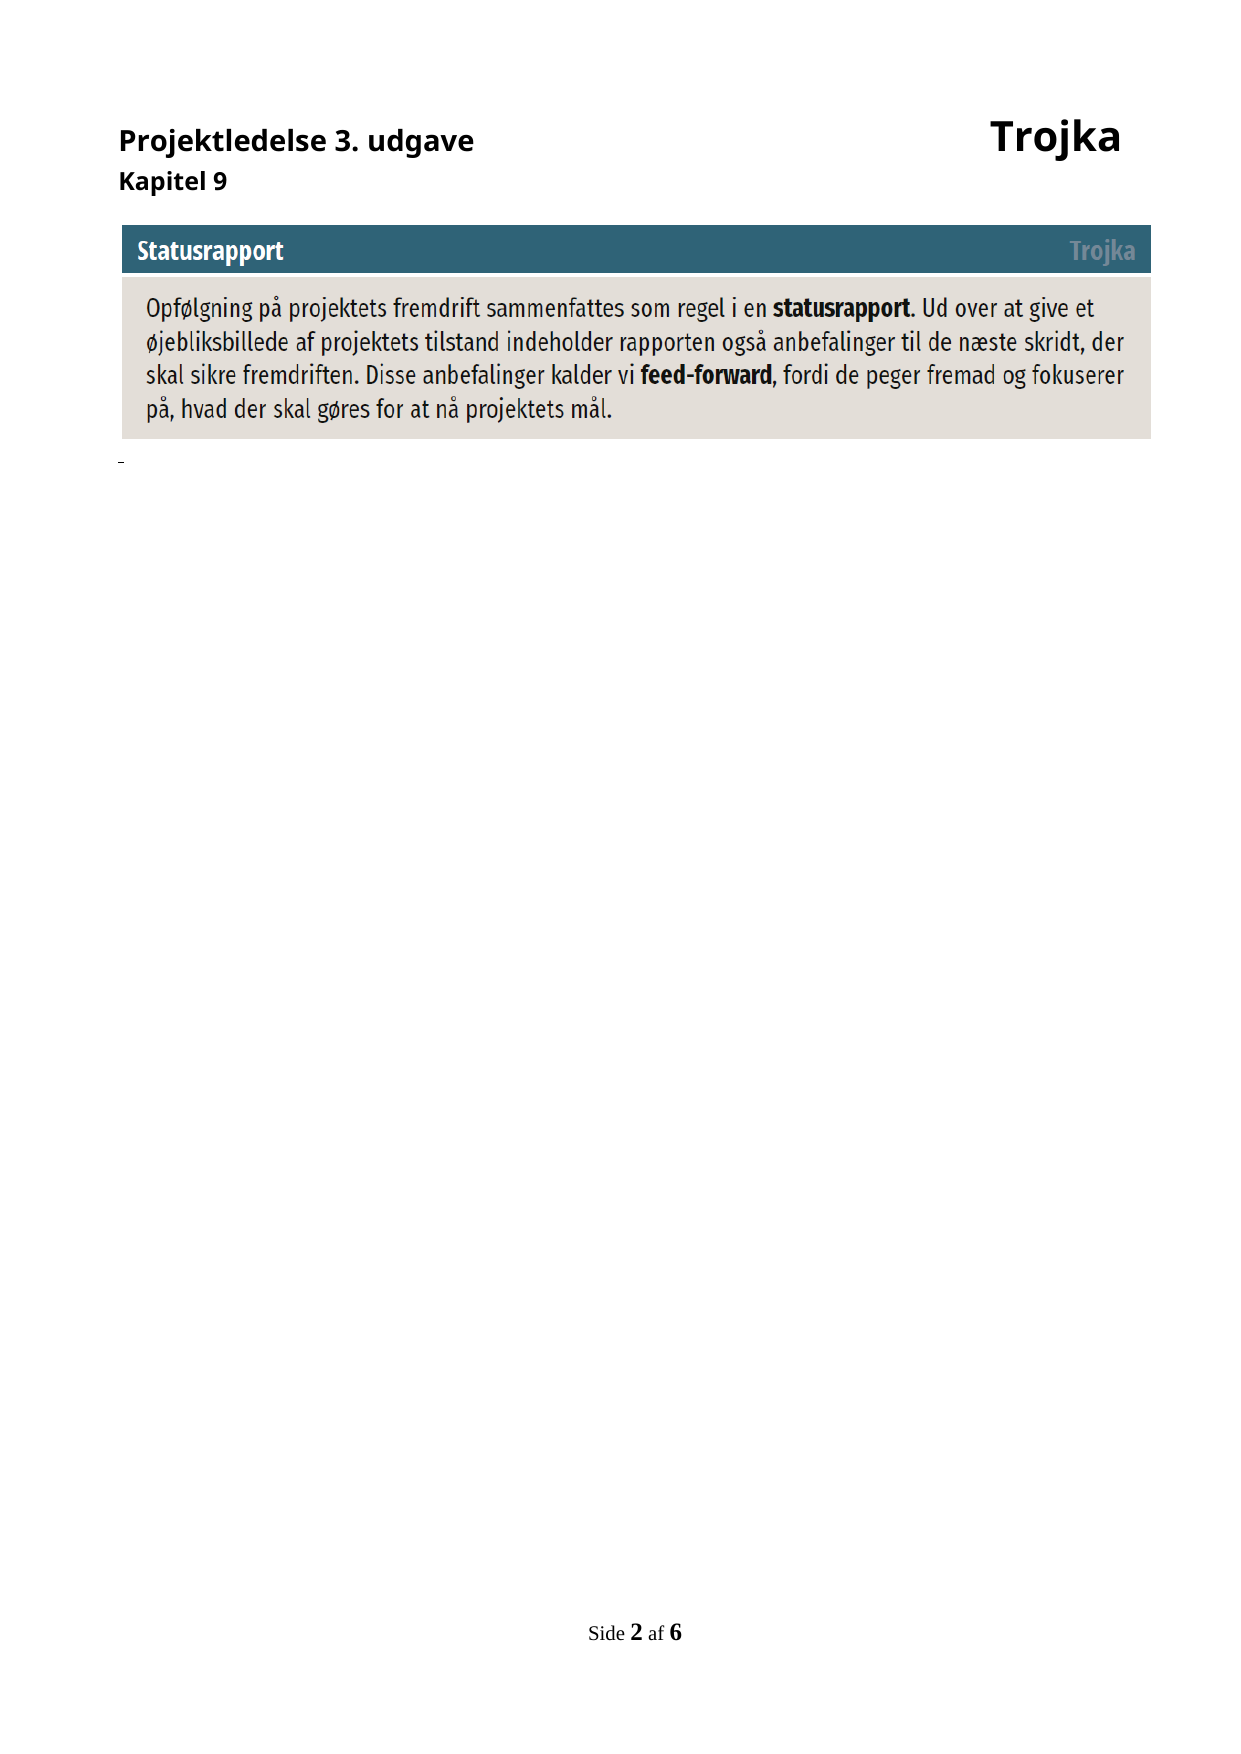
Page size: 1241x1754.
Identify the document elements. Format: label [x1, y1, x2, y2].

picture [118, 221, 1152, 441]
